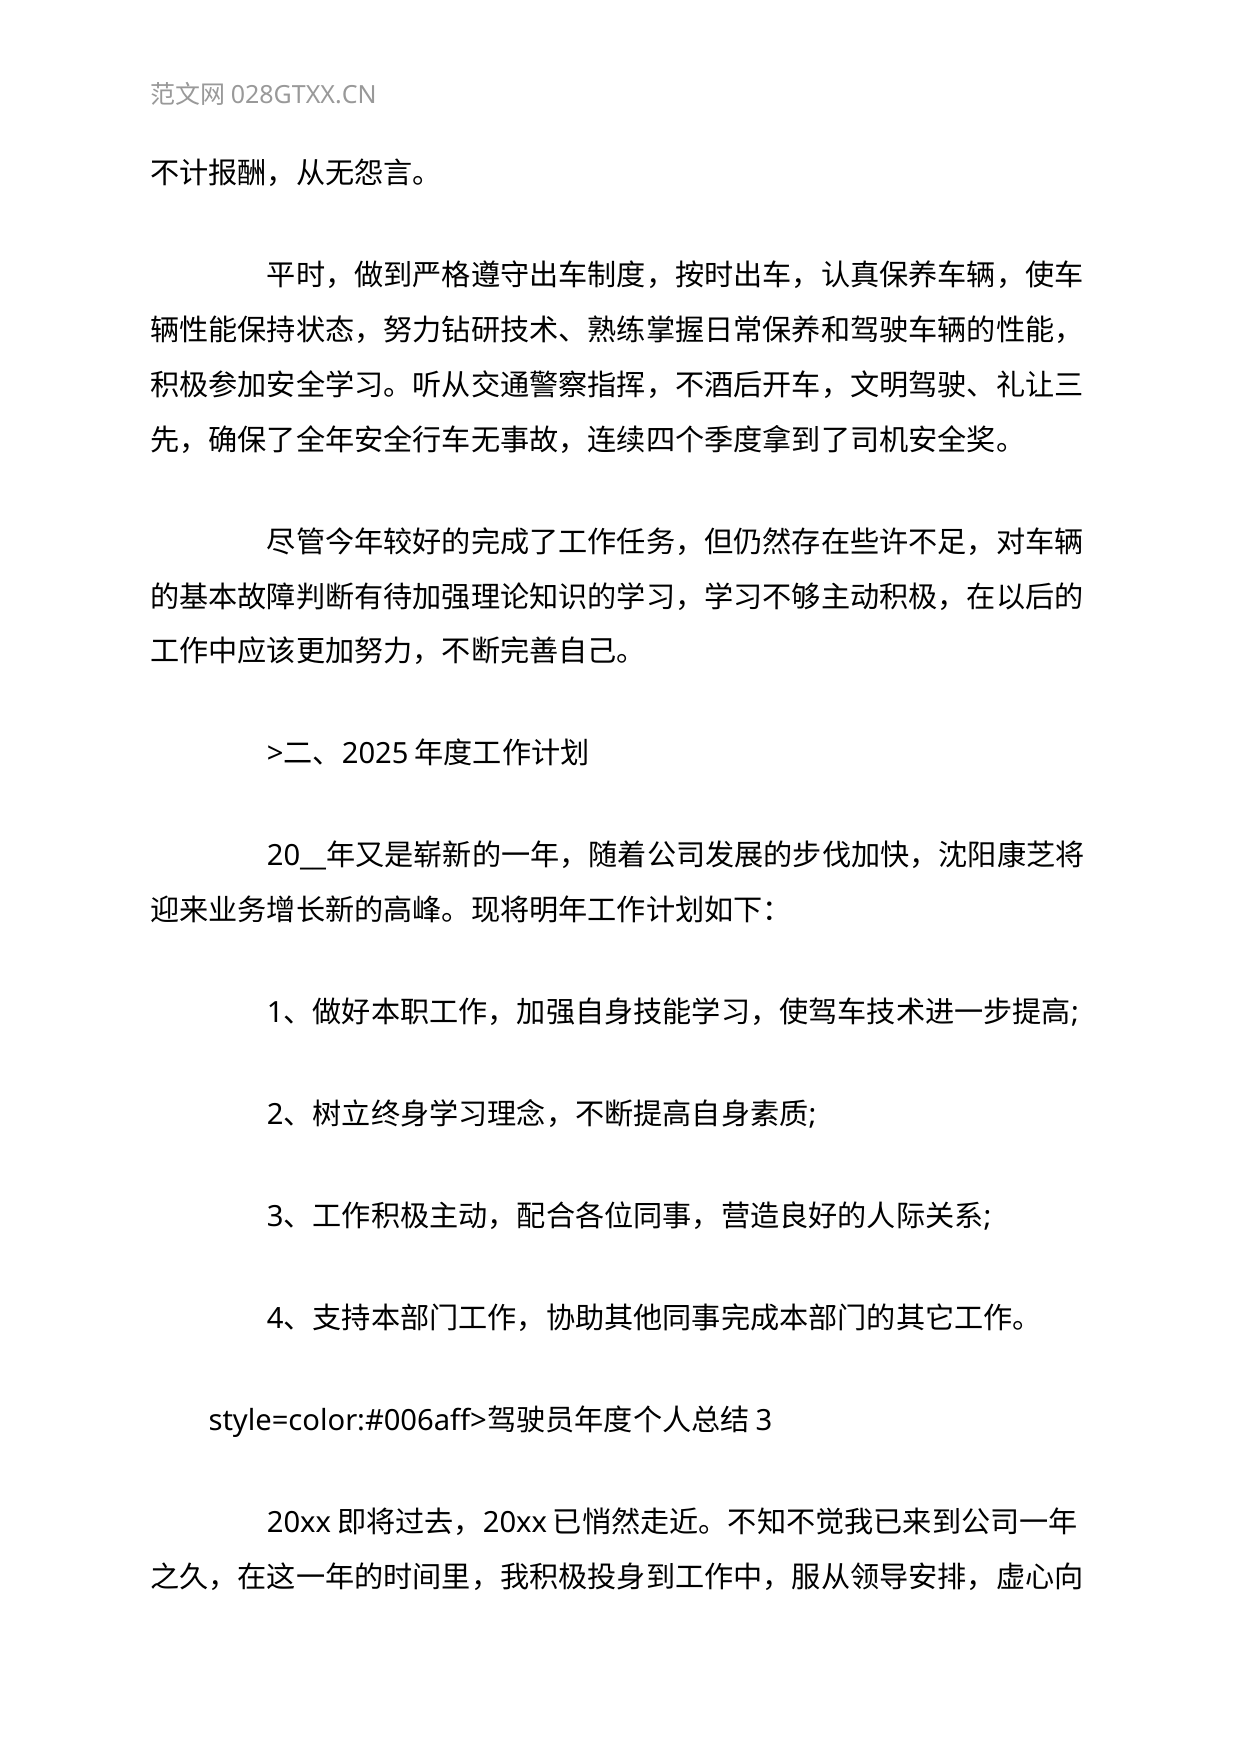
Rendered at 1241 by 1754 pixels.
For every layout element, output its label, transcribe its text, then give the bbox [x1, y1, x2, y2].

text 1、做好本职工作，加强自身技能学习，使驾车技术进一步提高; [150, 988, 1090, 1031]
text 3、工作积极主动，配合各位同事，营造良好的人际关系; [150, 1192, 1090, 1235]
text 平时，做到严格遵守出车制度，按时出车，认真保养车辆，使车辆性能保持状态，努力钻研技术、熟练掌握日常保养和驾驶车辆的性能，积极参加安全学习。听从交通警察指挥，不酒后开车，文明驾驶、礼让三先，确保了全年安全行车无事故，连续四个季度拿到了司机安全奖。 [150, 252, 1090, 459]
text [150, 150, 1090, 192]
text 20__年又是崭新的一年，随着公司发展的步伐加快，沈阳康芝将迎来业务增长新的高峰。现将明年工作计划如下： [150, 832, 1090, 929]
text 2、树立终身学习理念，不断提高自身素质; [150, 1091, 1090, 1133]
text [150, 1498, 1090, 1596]
text 尽管今年较好的完成了工作任务，但仍然存在些许不足，对车辆的基本故障判断有待加强理论知识的学习，学习不够主动积极，在以后的工作中应该更加努力，不断完善自己。 [150, 518, 1090, 670]
text >二、2025年度工作计划 [150, 730, 1090, 772]
text 4、支持本部门工作，协助其他同事完成本部门的其它工作。 [150, 1294, 1090, 1337]
text style=color:#006aff>驾驶员年度个人总结3 [150, 1396, 1090, 1439]
